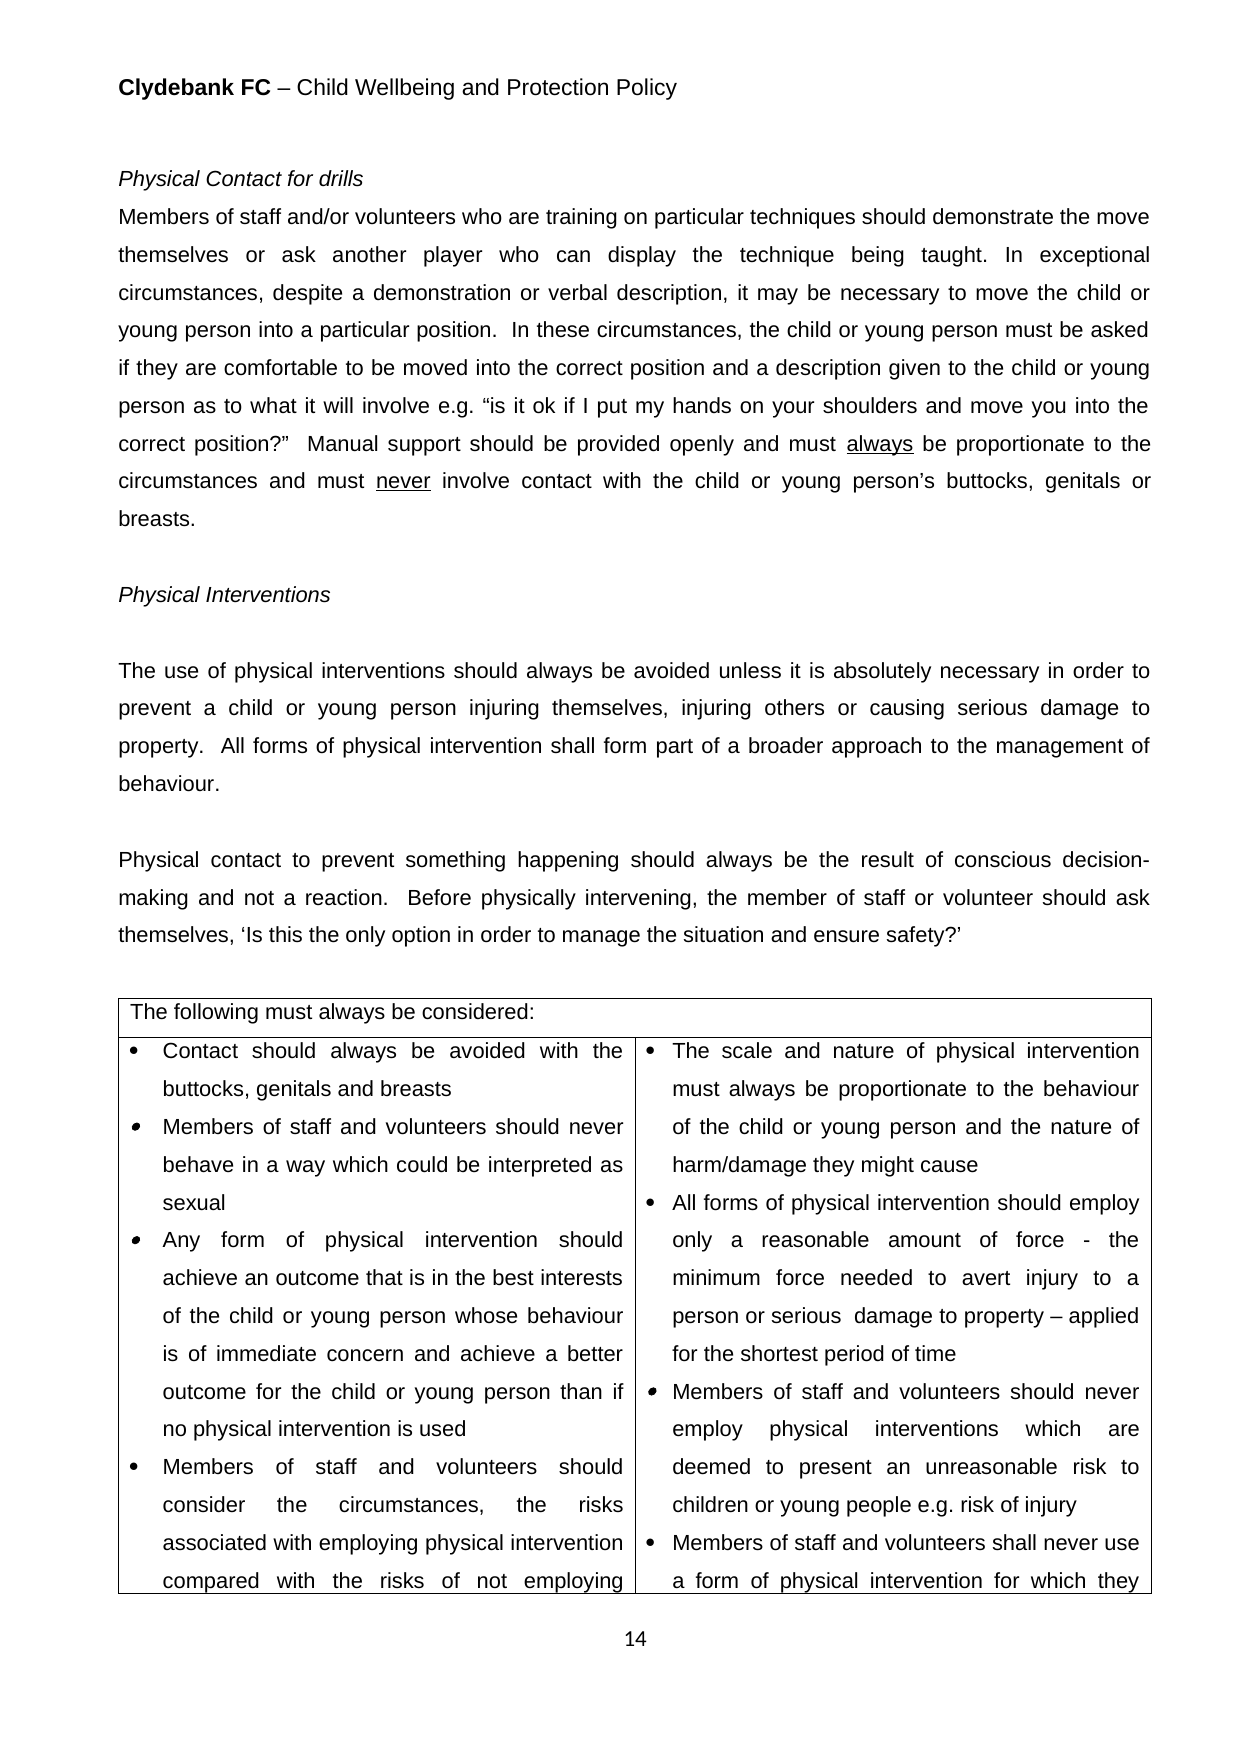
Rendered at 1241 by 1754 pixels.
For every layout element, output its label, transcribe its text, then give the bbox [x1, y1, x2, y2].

text Physical Interventions [118, 582, 1152, 607]
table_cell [636, 1038, 1151, 1593]
table_header The following must always be considered: [119, 999, 1151, 1037]
text Physical Contact for drills [118, 166, 1152, 191]
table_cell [119, 1038, 635, 1593]
text Members of staff and/or volunteers who are training on particular techniques should demonstrate the move themselves or ask another player who can display the technique being taught. In exceptional circumstances, despite a demonstration or verbal description, it may be necessary to move the child or young person into a particular position. In these circumstances, the child or young person must be asked if they are comfortable to be moved into the correct position and a description given to the child or young person as to what it will involve e.g. “is it ok if I put my hands on your shoulders and move you into the correct position?” Manual support should be provided openly and must always be proportionate to the circumstances and must never involve contact with the child or young person’s buttocks, genitals or breasts. [118, 204, 1152, 531]
text The use of physical interventions should always be avoided unless it is absolutely necessary in order to prevent a child or young person injuring themselves, injuring others or causing serious damage to property. All forms of physical intervention shall form part of a broader approach to the management of behaviour. [118, 657, 1152, 796]
text Physical contact to prevent something happening should always be the result of conscious decision-making and not a reaction. Before physically intervening, the member of staff or volunteer should ask themselves, ‘Is this the only option in order to manage the situation and ensure safety?’ [118, 847, 1152, 947]
